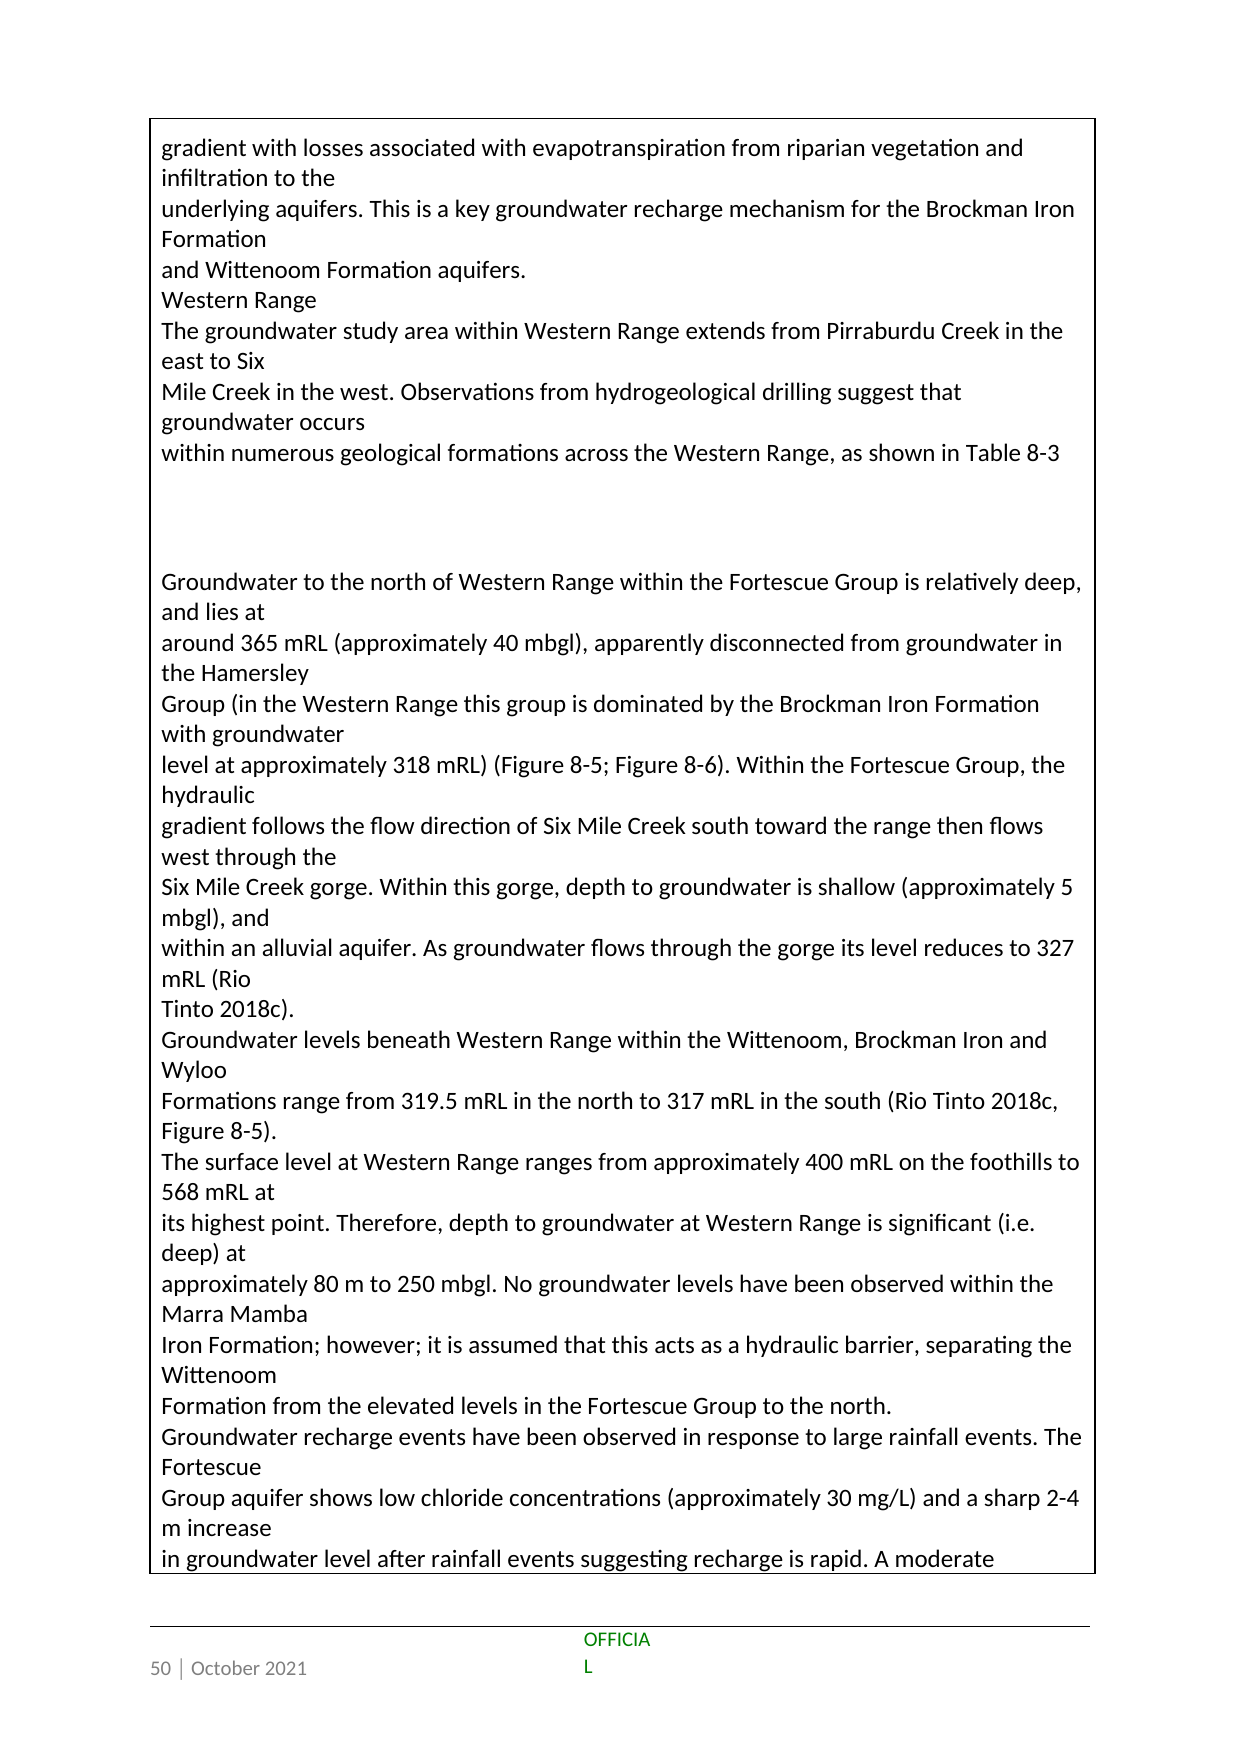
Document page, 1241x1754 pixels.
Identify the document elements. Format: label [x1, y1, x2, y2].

table_cell [151, 119, 1094, 1573]
